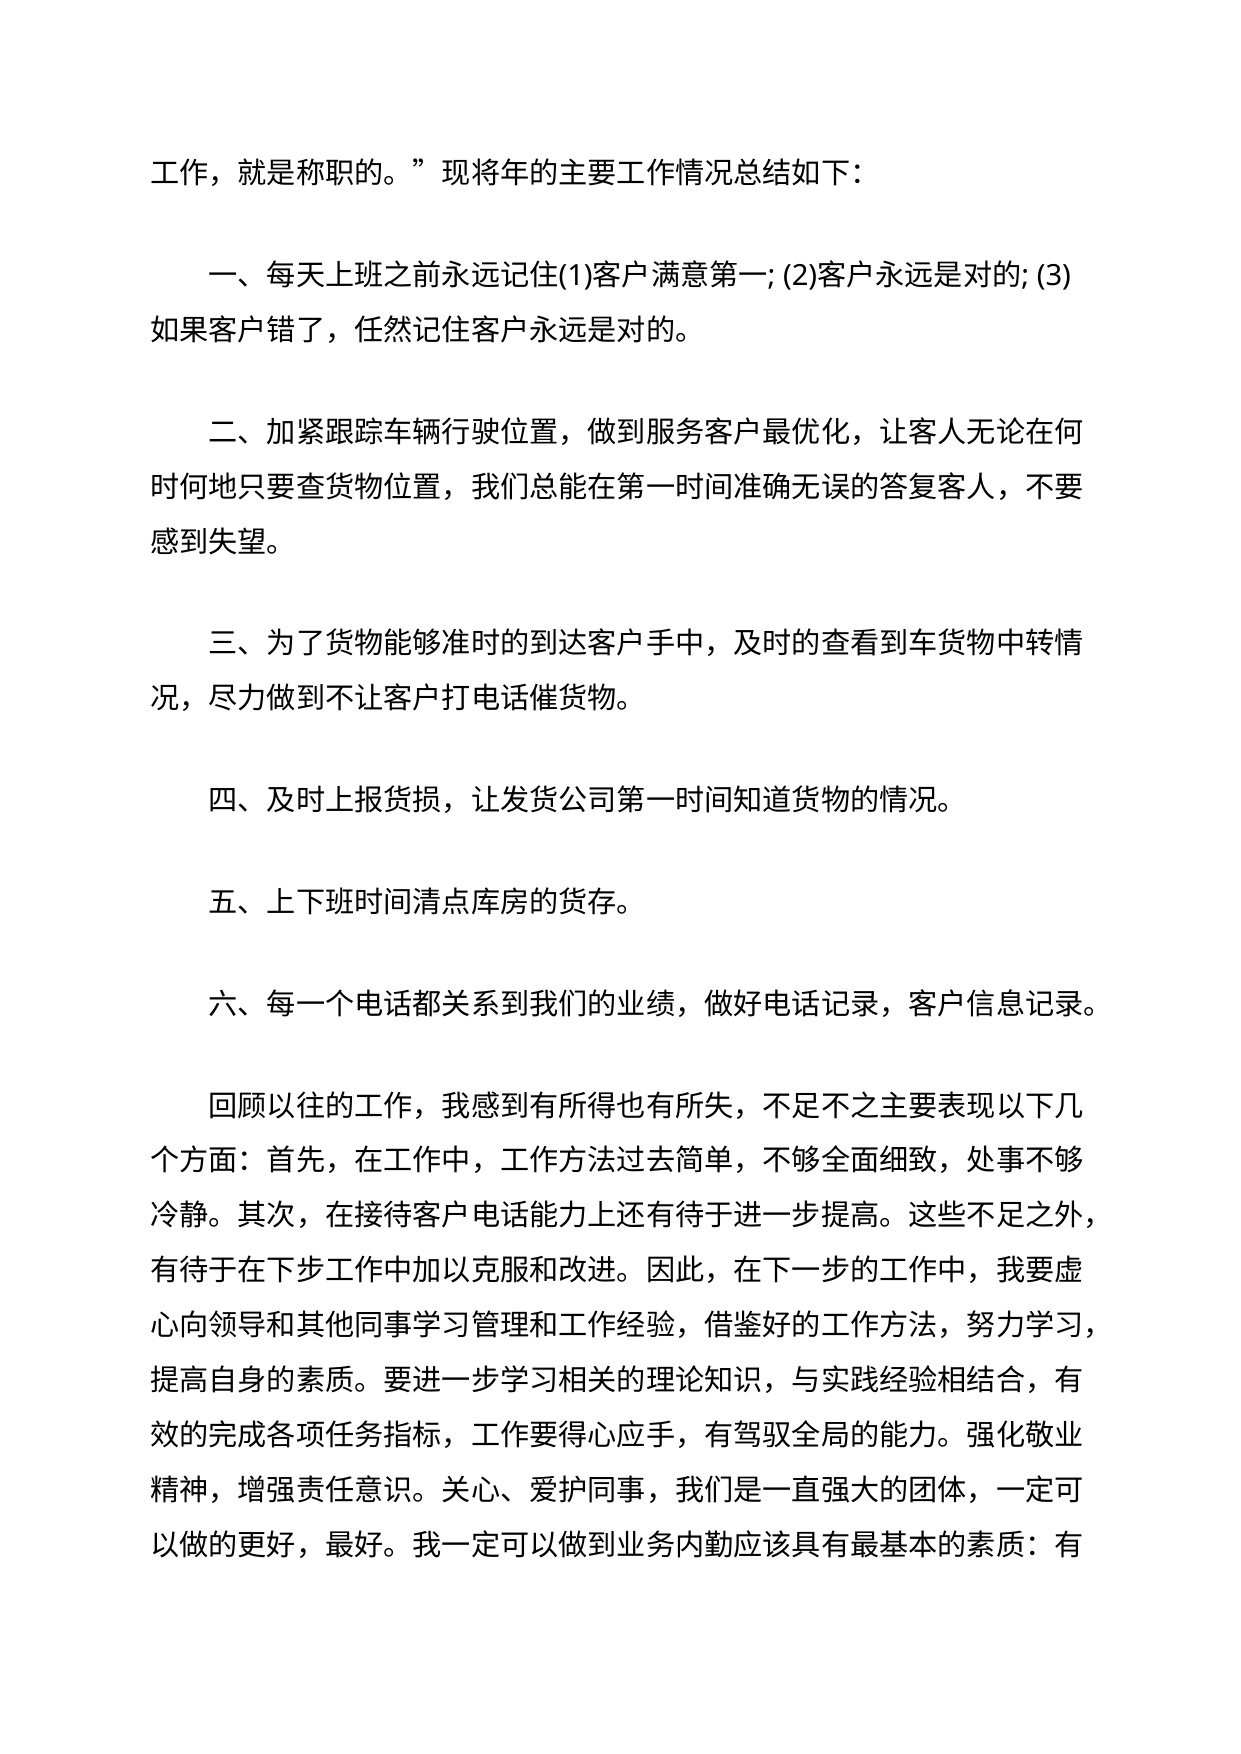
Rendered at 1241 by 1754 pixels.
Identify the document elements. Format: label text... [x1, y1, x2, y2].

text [150, 150, 1090, 192]
text 五、上下班时间清点库房的货存。 [150, 878, 1090, 921]
text 一、每天上班之前永远记住(1)客户满意第一; (2)客户永远是对的; (3)如果客户错了，任然记住客户永远是对的。 [150, 252, 1090, 349]
text 六、每一个电话都关系到我们的业绩，做好电话记录，客户信息记录。 [150, 980, 1090, 1023]
text 三、为了货物能够准时的到达客户手中，及时的查看到车货物中转情况，尽力做到不让客户打电话催货物。 [150, 620, 1090, 717]
text 四、及时上报货损，让发货公司第一时间知道货物的情况。 [150, 777, 1090, 819]
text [150, 1082, 1090, 1563]
text 二、加紧跟踪车辆行驶位置，做到服务客户最优化，让客人无论在何时何地只要查货物位置，我们总能在第一时间准确无误的答复客人，不要感到失望。 [150, 408, 1090, 561]
